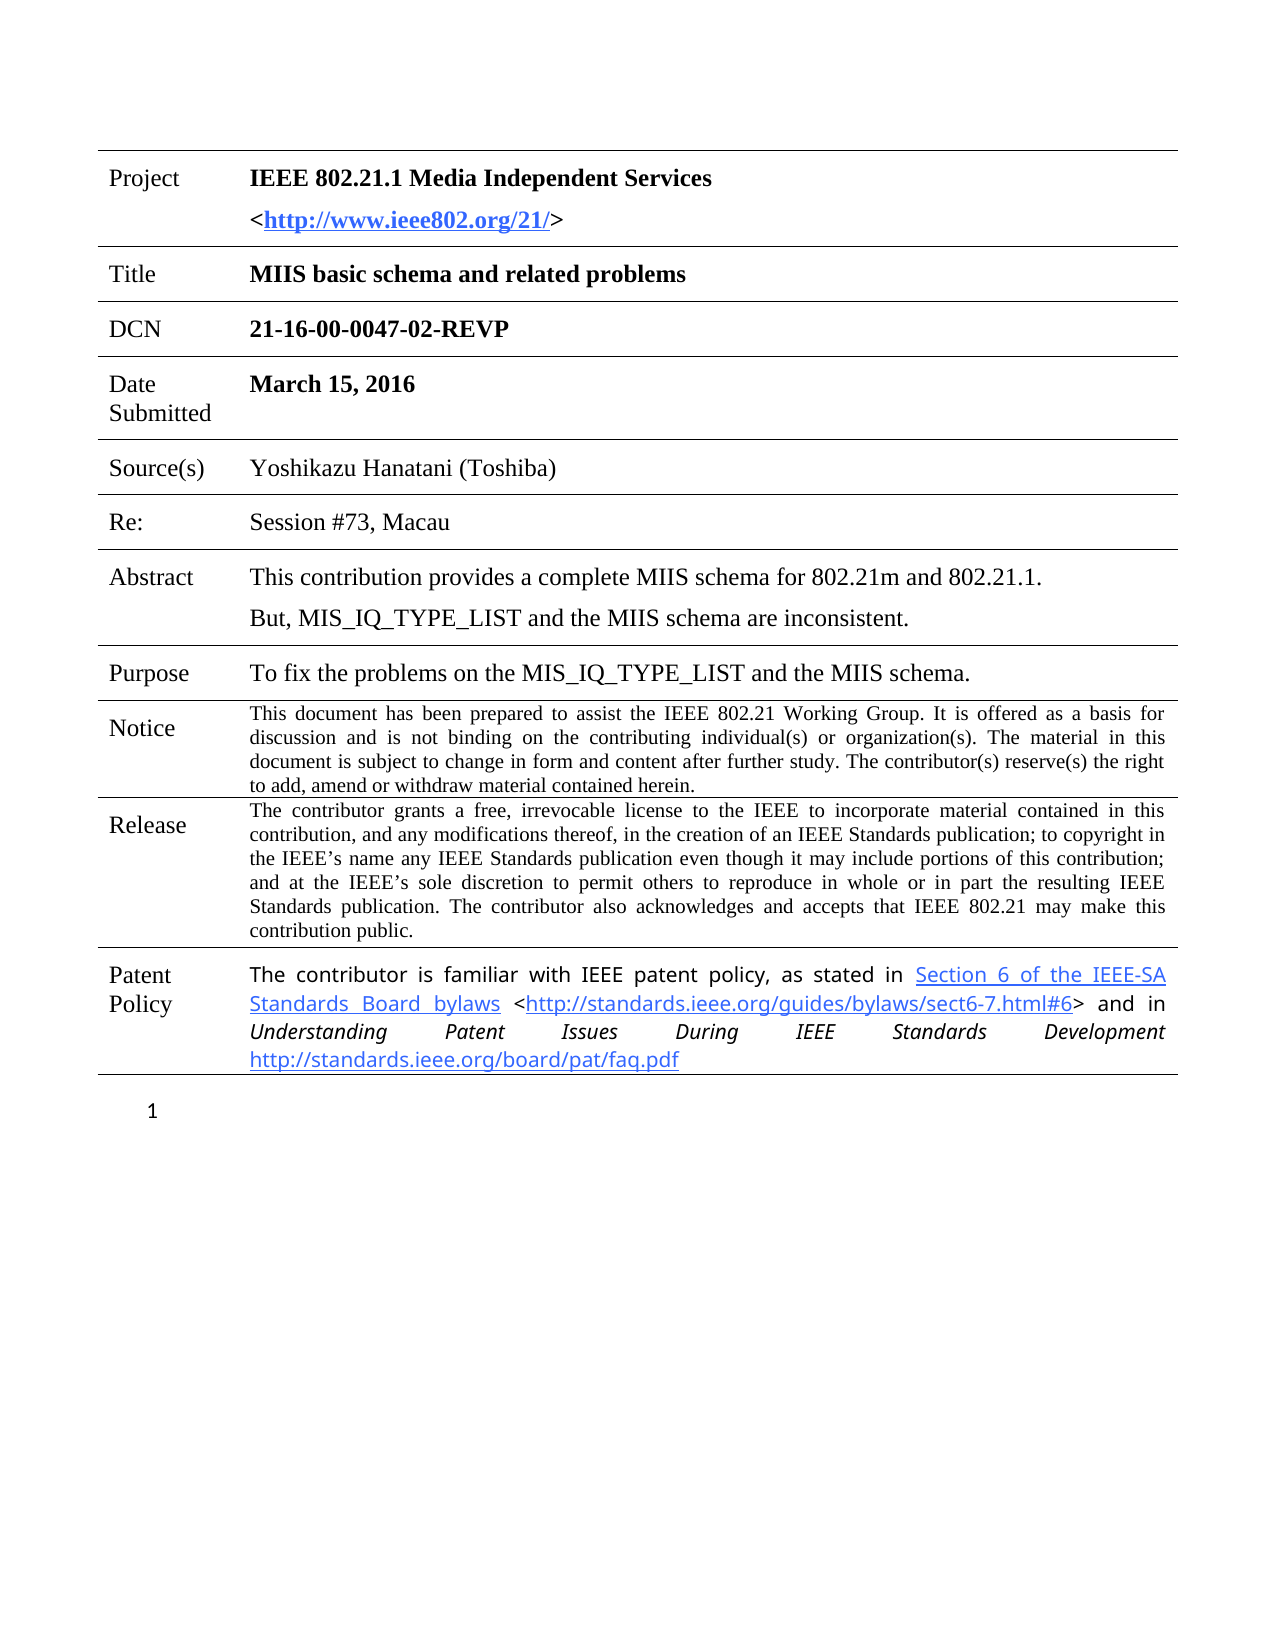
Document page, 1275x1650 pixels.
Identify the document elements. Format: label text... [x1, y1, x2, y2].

table_cell The contributor is familiar with IEEE patent policy, as stated in Section 6 of the IEEE-SA Standards Board bylaws <http://standards.ieee.org/guides/bylaws/sect6-7.html#6> and in Understanding Patent Issues During IEEE Standards Development http://standards.ieee.org/board/pat/faq.pdf [238, 948, 1177, 1074]
table_cell Title [98, 247, 238, 301]
table_cell Session #73, Macau [238, 495, 1177, 549]
table_cell MIIS basic schema and related problems [238, 247, 1177, 301]
table_cell Source(s) [98, 440, 238, 494]
table_cell This document has been prepared to assist the IEEE 802.21 Working Group. It is offered as a basis for discussion and is not binding on the contributing individual(s) or organization(s). The material in this document is subject to change in form and content after further study. The contributor(s) reserve(s) the right to add, amend or withdraw material contained herein. [238, 701, 1177, 797]
table_cell Yoshikazu Hanatani (Toshiba) [238, 440, 1177, 494]
table_cell Re: [98, 495, 238, 549]
table_cell This contribution provides a complete MIIS schema for 802.21m and 802.21.1. But, MIS_IQ_TYPE_LIST and the MIIS schema are inconsistent. [238, 550, 1177, 645]
table_cell Abstract [98, 550, 238, 645]
table_header IEEE 802.21.1 Media Independent Services <http://www.ieee802.org/21/> [238, 151, 1177, 246]
table_cell Release [98, 798, 238, 947]
table_cell Purpose [98, 646, 238, 699]
table_cell 21-16-00-0047-02-REVP [238, 302, 1177, 356]
table_cell Patent Policy [98, 948, 238, 1074]
table_cell The contributor grants a free, irrevocable license to the IEEE to incorporate material contained in this contribution, and any modifications thereof, in the creation of an IEEE Standards publication; to copyright in the IEEE’s name any IEEE Standards publication even though it may include portions of this contribution; and at the IEEE’s sole discretion to permit others to reproduce in whole or in part the resulting IEEE Standards publication. The contributor also acknowledges and accepts that IEEE 802.21 may make this contribution public. [238, 798, 1177, 947]
table_header Project [98, 151, 238, 246]
table_cell DCN [98, 302, 238, 356]
table_cell March 15, 2016 [238, 357, 1177, 439]
table_cell To fix the problems on the MIS_IQ_TYPE_LIST and the MIIS schema. [238, 646, 1177, 699]
table_cell Notice [98, 701, 238, 797]
table_cell Date Submitted [98, 357, 238, 439]
